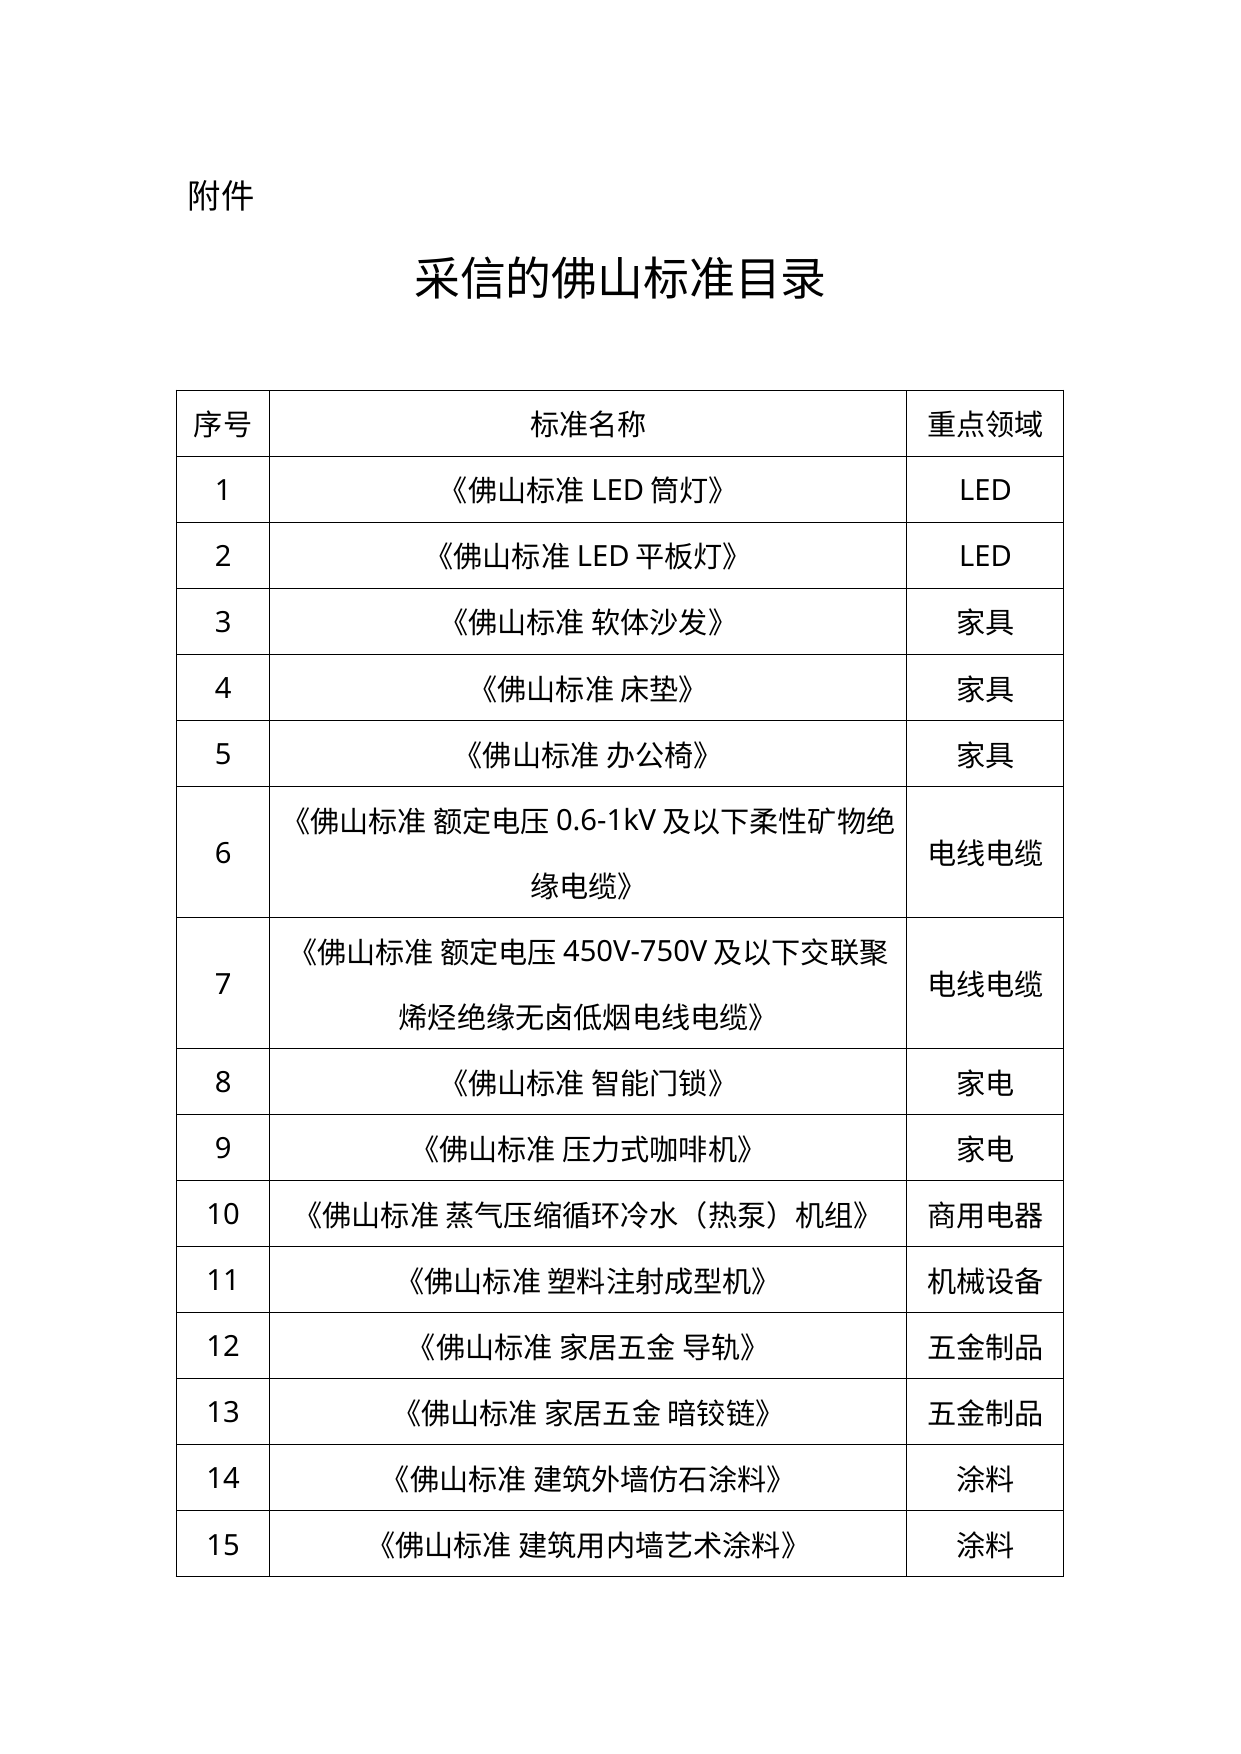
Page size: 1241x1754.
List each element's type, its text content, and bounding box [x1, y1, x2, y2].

table_cell 《佛山标准 家居五金 暗铰链》 [270, 1379, 906, 1444]
table_cell 2 [177, 523, 269, 588]
table_cell 8 [177, 1049, 269, 1114]
table_cell 涂料 [907, 1511, 1063, 1576]
table_cell 家具 [907, 589, 1063, 654]
text 附件 [187, 162, 1053, 227]
table_cell 《佛山标准 蒸气压缩循环冷水（热泵）机组》 [270, 1181, 906, 1246]
table_cell 五金制品 [907, 1313, 1063, 1378]
table_cell 15 [177, 1511, 269, 1576]
table_cell 《佛山标准 智能门锁》 [270, 1049, 906, 1114]
table_cell 《佛山标准 家居五金 导轨》 [270, 1313, 906, 1378]
table_cell 电线电缆 [907, 918, 1063, 1048]
table_cell 五金制品 [907, 1379, 1063, 1444]
table_cell 11 [177, 1247, 269, 1312]
table_cell LED [907, 457, 1063, 522]
table_cell 家具 [907, 721, 1063, 786]
table_cell 9 [177, 1115, 269, 1180]
table_cell 《佛山标准 软体沙发》 [270, 589, 906, 654]
table_cell 《佛山标准 额定电压450V-750V及以下交联聚烯烃绝缘无卤低烟电线电缆》 [270, 918, 906, 1048]
table_cell 12 [177, 1313, 269, 1378]
table_cell 机械设备 [907, 1247, 1063, 1312]
table_cell 《佛山标准 建筑用内墙艺术涂料》 [270, 1511, 906, 1576]
table_cell LED [907, 523, 1063, 588]
table_cell 4 [177, 655, 269, 720]
table_cell 电线电缆 [907, 787, 1063, 917]
table_cell 家具 [907, 655, 1063, 720]
table_cell 14 [177, 1445, 269, 1510]
table_cell 《佛山标准 办公椅》 [270, 721, 906, 786]
table_header 标准名称 [270, 391, 906, 456]
table_cell 1 [177, 457, 269, 522]
table_cell 《佛山标准 LED筒灯》 [270, 457, 906, 522]
table_cell 《佛山标准 额定电压0.6-1kV及以下柔性矿物绝缘电缆》 [270, 787, 906, 917]
table_cell 7 [177, 918, 269, 1048]
table_header 序号 [177, 391, 269, 456]
table_cell 《佛山标准 建筑外墙仿石涂料》 [270, 1445, 906, 1510]
table_cell 商用电器 [907, 1181, 1063, 1246]
table_cell 《佛山标准 塑料注射成型机》 [270, 1247, 906, 1312]
table_cell 10 [177, 1181, 269, 1246]
table_cell 5 [177, 721, 269, 786]
table_header 重点领域 [907, 391, 1063, 456]
table_cell 家电 [907, 1049, 1063, 1114]
table_cell 3 [177, 589, 269, 654]
table_cell 13 [177, 1379, 269, 1444]
table_cell 《佛山标准 LED平板灯》 [270, 523, 906, 588]
table_cell 《佛山标准 床垫》 [270, 655, 906, 720]
table_cell 家电 [907, 1115, 1063, 1180]
text 采信的佛山标准目录 [187, 227, 1053, 324]
table_cell 涂料 [907, 1445, 1063, 1510]
table_cell 6 [177, 787, 269, 917]
table_cell 《佛山标准 压力式咖啡机》 [270, 1115, 906, 1180]
